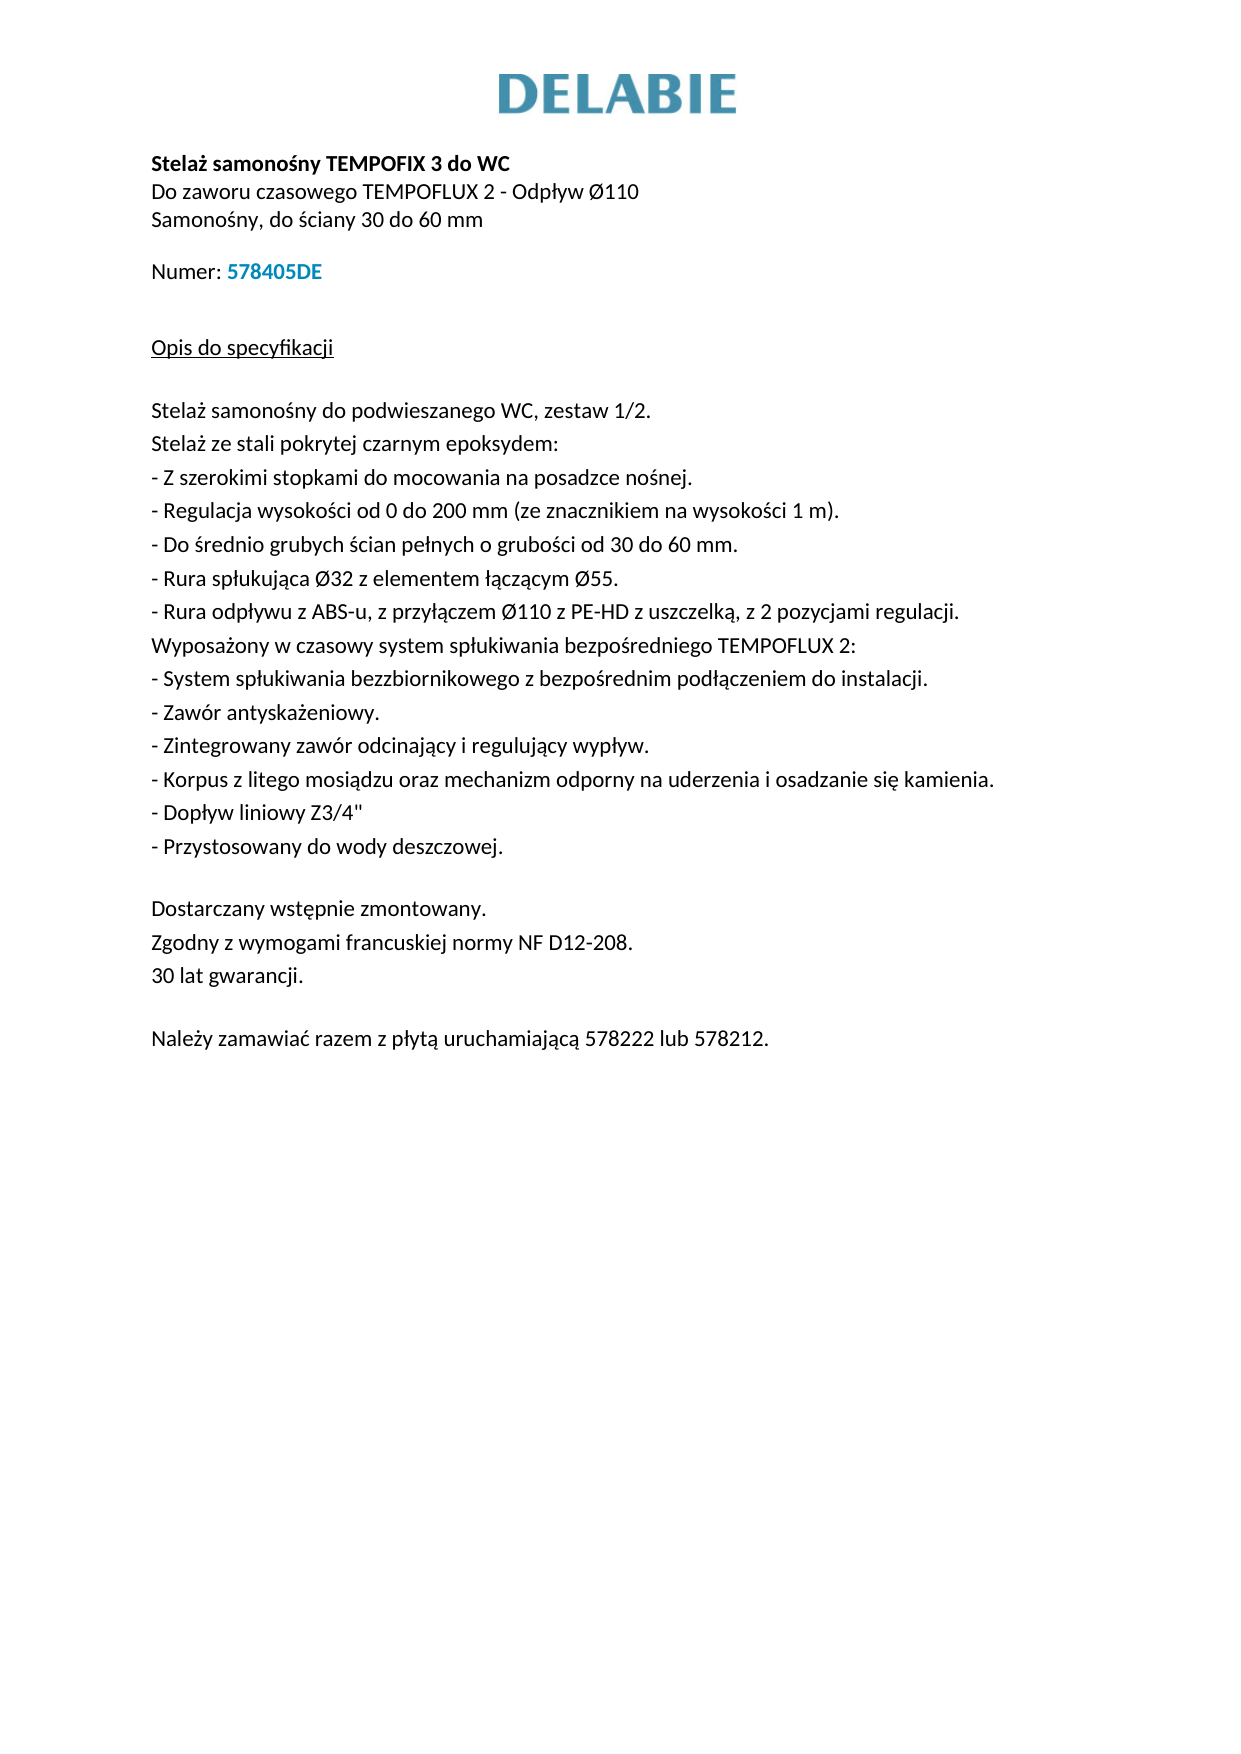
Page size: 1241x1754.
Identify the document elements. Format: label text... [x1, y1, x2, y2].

text - Regulacja wysokości od 0 do 200 mm (ze znacznikiem na wysokości 1 m). [151, 497, 1084, 525]
text - System spłukiwania bezzbiornikowego z bezpośrednim podłączeniem do instalacji. [151, 664, 1084, 692]
text - Zawór antyskażeniowy. [151, 698, 1084, 726]
text Samonośny, do ściany 30 do 60 mm [151, 205, 1084, 233]
text - Do średnio grubych ścian pełnych o grubości od 30 do 60 mm. [151, 530, 1084, 558]
text Opis do specyfikacji [151, 333, 1084, 361]
text - Rura spłukująca Ø32 z elementem łączącym Ø55. [151, 564, 1084, 592]
text - Zintegrowany zawór odcinający i regulujący wypływ. [151, 731, 1084, 759]
text Numer: 578405DE [151, 257, 1084, 285]
picture [497, 74, 738, 114]
text Stelaż samonośny TEMPOFIX 3 do WC [151, 149, 1084, 177]
text Zgodny z wymogami francuskiej normy NF D12-208. [151, 928, 1084, 956]
text Do zaworu czasowego TEMPOFLUX 2 - Odpływ Ø110 [151, 177, 1084, 205]
text - Z szerokimi stopkami do mocowania na posadzce nośnej. [151, 463, 1084, 491]
text Stelaż samonośny do podwieszanego WC, zestaw 1/2. [151, 396, 1084, 424]
text Stelaż ze stali pokrytej czarnym epoksydem: [151, 429, 1084, 458]
text Wyposażony w czasowy system spłukiwania bezpośredniego TEMPOFLUX 2: [151, 631, 1084, 659]
text - Dopływ liniowy Z3/4" [151, 798, 1084, 827]
text - Korpus z litego mosiądzu oraz mechanizm odporny na uderzenia i osadzanie się kamienia. [151, 765, 1084, 793]
text - Rura odpływu z ABS-u, z przyłączem Ø110 z PE-HD z uszczelką, z 2 pozycjami regulacji. [151, 597, 1084, 625]
text - Przystosowany do wody deszczowej. [151, 832, 1084, 860]
text Dostarczany wstępnie zmontowany. [151, 894, 1084, 922]
text 30 lat gwarancji. [151, 961, 1084, 989]
text Należy zamawiać razem z płytą uruchamiającą 578222 lub 578212. [151, 1024, 1084, 1052]
